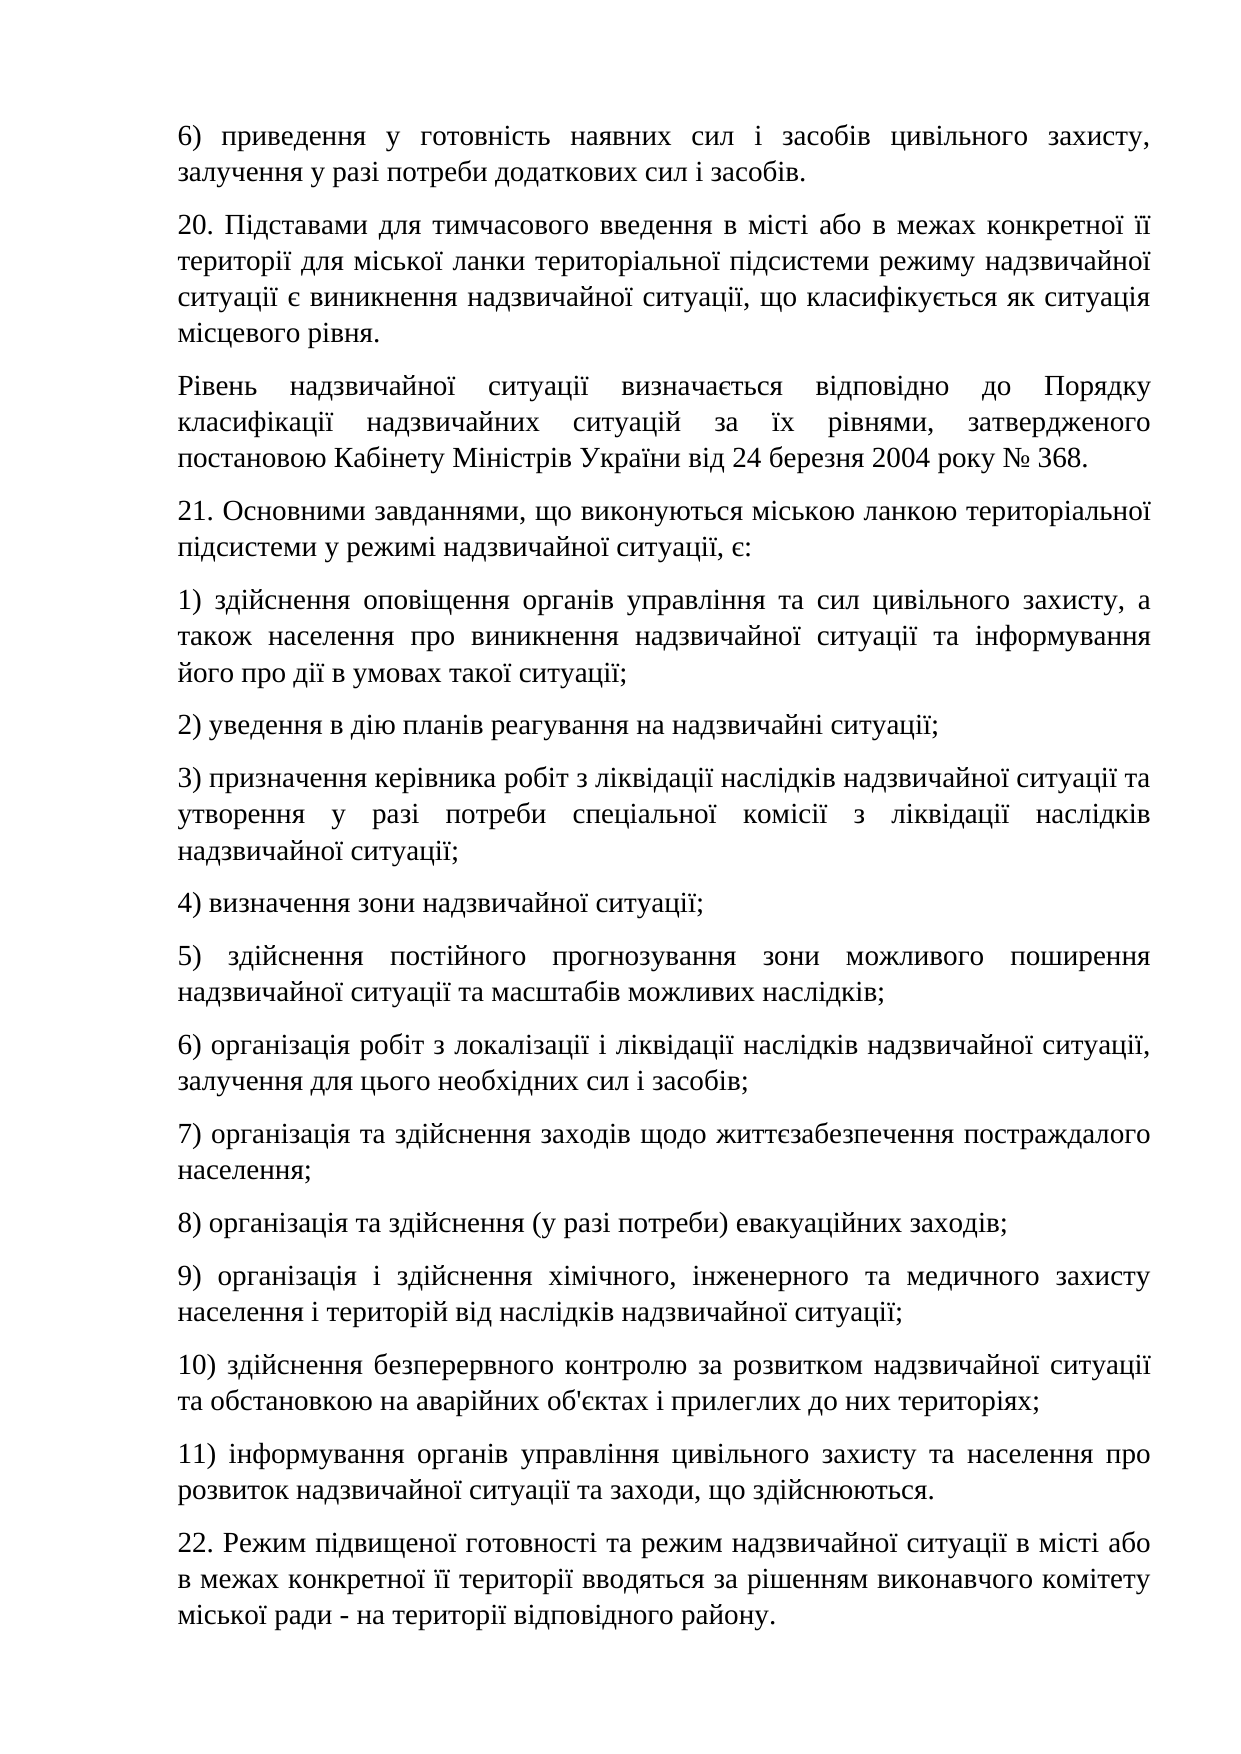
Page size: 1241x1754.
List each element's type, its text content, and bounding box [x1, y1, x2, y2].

text 10) здійснення безперервного контролю за розвитком надзвичайної ситуації та обстановкою на аварійних об'єктах і прилеглих до них територіях; [177, 1347, 1152, 1417]
text Рівень надзвичайної ситуації визначається відповідно до Порядку класифікації надзвичайних ситуацій за їх рівнями, затвердженого постановою Кабінету Міністрів України від 24 березня 2004 року № 368. [177, 368, 1152, 474]
text 8) організація та здійснення (у разі потреби) евакуаційних заходів; [177, 1205, 1152, 1239]
text 5) здійснення постійного прогнозування зони можливого поширення надзвичайної ситуації та масштабів можливих наслідків; [177, 938, 1152, 1008]
text 6) організація робіт з локалізації і ліквідації наслідків надзвичайної ситуації, залучення для цього необхідних сил і засобів; [177, 1027, 1152, 1097]
text 3) призначення керівника робіт з ліквідації наслідків надзвичайної ситуації та утворення у разі потреби спеціальної комісії з ліквідації наслідків надзвичайної ситуації; [177, 760, 1152, 866]
text 9) організація і здійснення хімічного, інженерного та медичного захисту населення і територій від наслідків надзвичайної ситуації; [177, 1258, 1152, 1328]
text 4) визначення зони надзвичайної ситуації; [177, 885, 1152, 919]
text 22. Режим підвищеної готовності та режим надзвичайної ситуації в місті або в межах конкретної її території вводяться за рішенням виконавчого комітету міської ради - на території відповідного району. [177, 1525, 1152, 1631]
text 21. Основними завданнями, що виконуються міською ланкою територіальної підсистеми у режимі надзвичайної ситуації, є: [177, 493, 1152, 563]
text 7) організація та здійснення заходів щодо життєзабезпечення постраждалого населення; [177, 1116, 1152, 1186]
text 2) уведення в дію планів реагування на надзвичайні ситуації; [177, 707, 1152, 741]
text 6) приведення у готовність наявних сил і засобів цивільного захисту, залучення у разі потреби додаткових сил і засобів. [177, 118, 1152, 188]
text 1) здійснення оповіщення органів управління та сил цивільного захисту, а також населення про виникнення надзвичайної ситуації та інформування його про дії в умовах такої ситуації; [177, 582, 1152, 688]
text 20. Підставами для тимчасового введення в місті або в межах конкретної її території для міської ланки територіальної підсистеми режиму надзвичайної ситуації є виникнення надзвичайної ситуації, що класифікується як ситуація місцевого рівня. [177, 207, 1152, 349]
text 11) інформування органів управління цивільного захисту та населення про розвиток надзвичайної ситуації та заходи, що здійснюються. [177, 1436, 1152, 1506]
